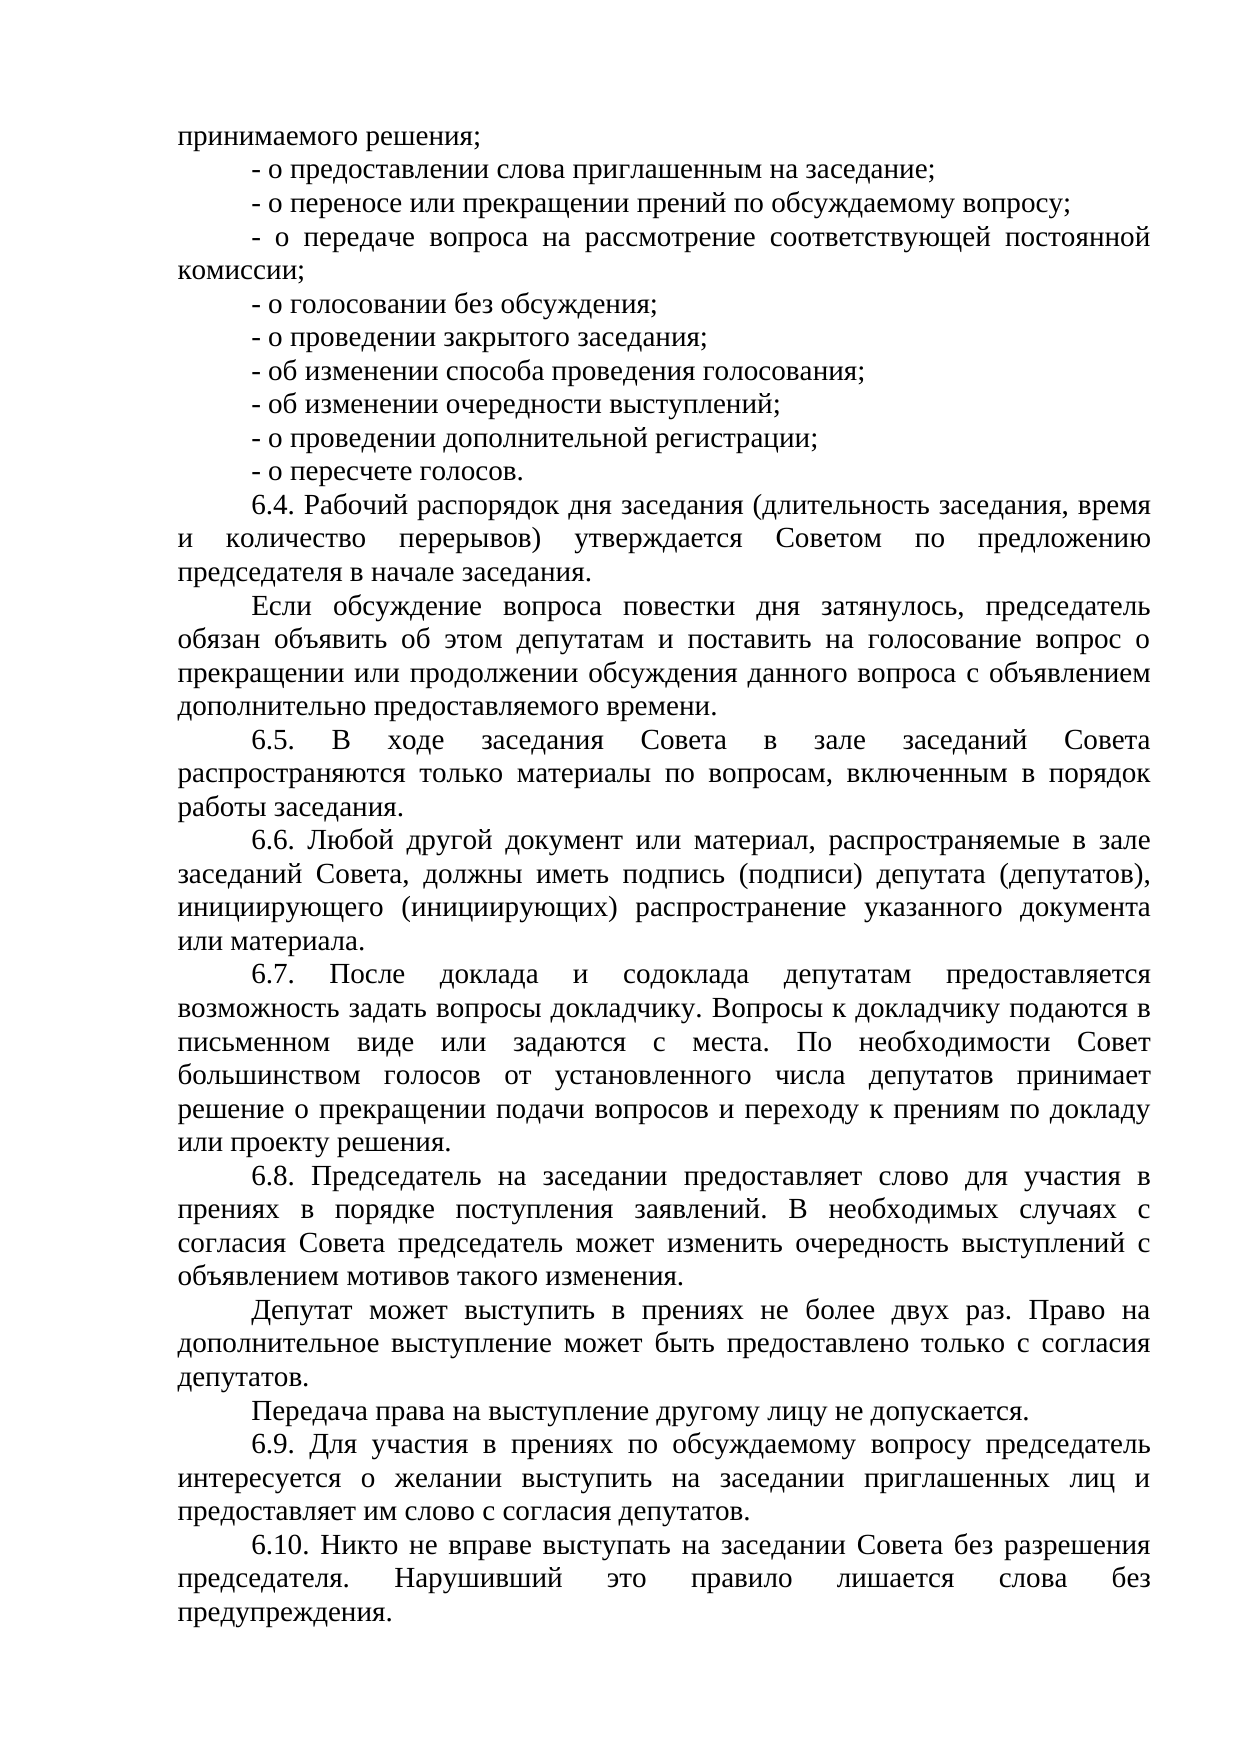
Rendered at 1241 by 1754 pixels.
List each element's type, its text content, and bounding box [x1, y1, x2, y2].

text - о проведении дополнительной регистрации; [177, 420, 1152, 453]
text Депутат может выступить в прениях не более двух раз. Право на дополнительное выступление может быть предоставлено только с согласия депутатов. [177, 1292, 1152, 1393]
text Передача права на выступление другому лицу не допускается. [177, 1393, 1152, 1426]
text - о передаче вопроса на рассмотрение соответствующей постоянной комиссии; [177, 219, 1152, 286]
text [177, 118, 1152, 152]
text - об изменении очередности выступлений; [177, 386, 1152, 420]
text 6.9. Для участия в прениях по обсуждаемому вопросу председатель интересуется о желании выступить на заседании приглашенных лиц и предоставляет им слово с согласия депутатов. [177, 1426, 1152, 1527]
text - о переносе или прекращении прений по обсуждаемому вопросу; [177, 185, 1152, 219]
text - об изменении способа проведения голосования; [177, 353, 1152, 386]
text 6.5. В ходе заседания Совета в зале заседаний Совета распространяются только материалы по вопросам, включенным в порядок работы заседания. [177, 722, 1152, 822]
text 6.10. Никто не вправе выступать на заседании Совета без разрешения председателя. Нарушивший это правило лишается слова без предупреждения. [177, 1527, 1152, 1627]
text - о проведении закрытого заседания; [177, 319, 1152, 353]
text 6.8. Председатель на заседании предоставляет слово для участия в прениях в порядке поступления заявлений. В необходимых случаях с согласия Совета председатель может изменить очередность выступлений с объявлением мотивов такого изменения. [177, 1158, 1152, 1292]
text - о предоставлении слова приглашенным на заседание; [177, 152, 1152, 185]
text - о пересчете голосов. [177, 453, 1152, 487]
text 6.6. Любой другой документ или материал, распространяемые в зале заседаний Совета, должны иметь подпись (подписи) депутата (депутатов), инициирующего (инициирующих) распространение указанного документа или материала. [177, 822, 1152, 957]
text 6.7. После доклада и содоклада депутатам предоставляется возможность задать вопросы докладчику. Вопросы к докладчику подаются в письменном виде или задаются с места. По необходимости Совет большинством голосов от установленного числа депутатов принимает решение о прекращении подачи вопросов и переходу к прениям по докладу или проекту решения. [177, 957, 1152, 1158]
text 6.4. Рабочий распорядок дня заседания (длительность заседания, время и количество перерывов) утверждается Советом по предложению председателя в начале заседания. [177, 487, 1152, 588]
text Если обсуждение вопроса повестки дня затянулось, председатель обязан объявить об этом депутатам и поставить на голосование вопрос о прекращении или продолжении обсуждения данного вопроса с объявлением дополнительно предоставляемого времени. [177, 588, 1152, 722]
text - о голосовании без обсуждения; [177, 286, 1152, 319]
